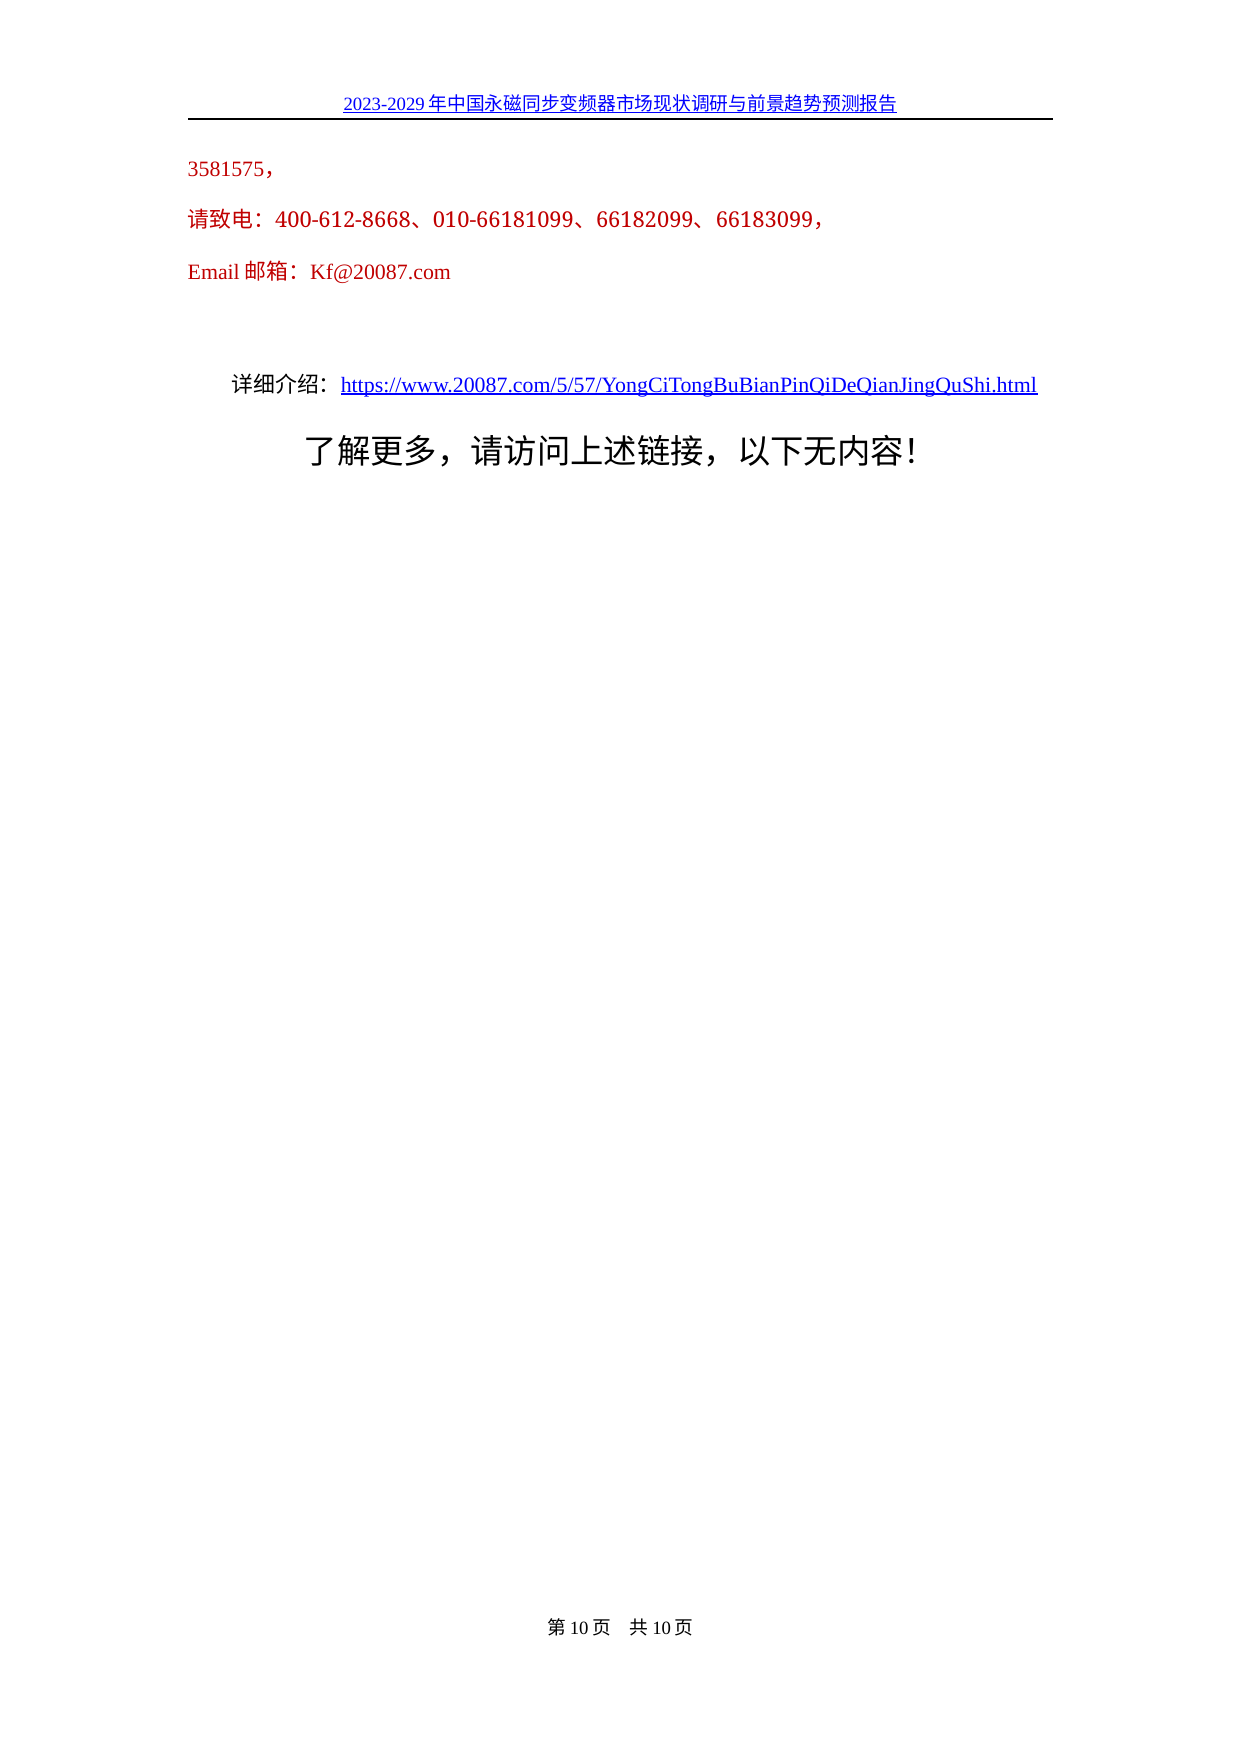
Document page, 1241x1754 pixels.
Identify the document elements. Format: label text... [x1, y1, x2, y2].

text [187, 150, 1053, 183]
text Email邮箱：Kf@20087.com [187, 253, 1053, 286]
text 请致电：400-612-8668、010-66181099、66182099、66183099， [187, 202, 1053, 234]
title 了解更多，请访问上述链接，以下无内容！ [187, 416, 1053, 481]
text 详细介绍：https://www.20087.com/5/57/YongCiTongBuBianPinQiDeQianJingQuShi.html [187, 366, 1053, 399]
